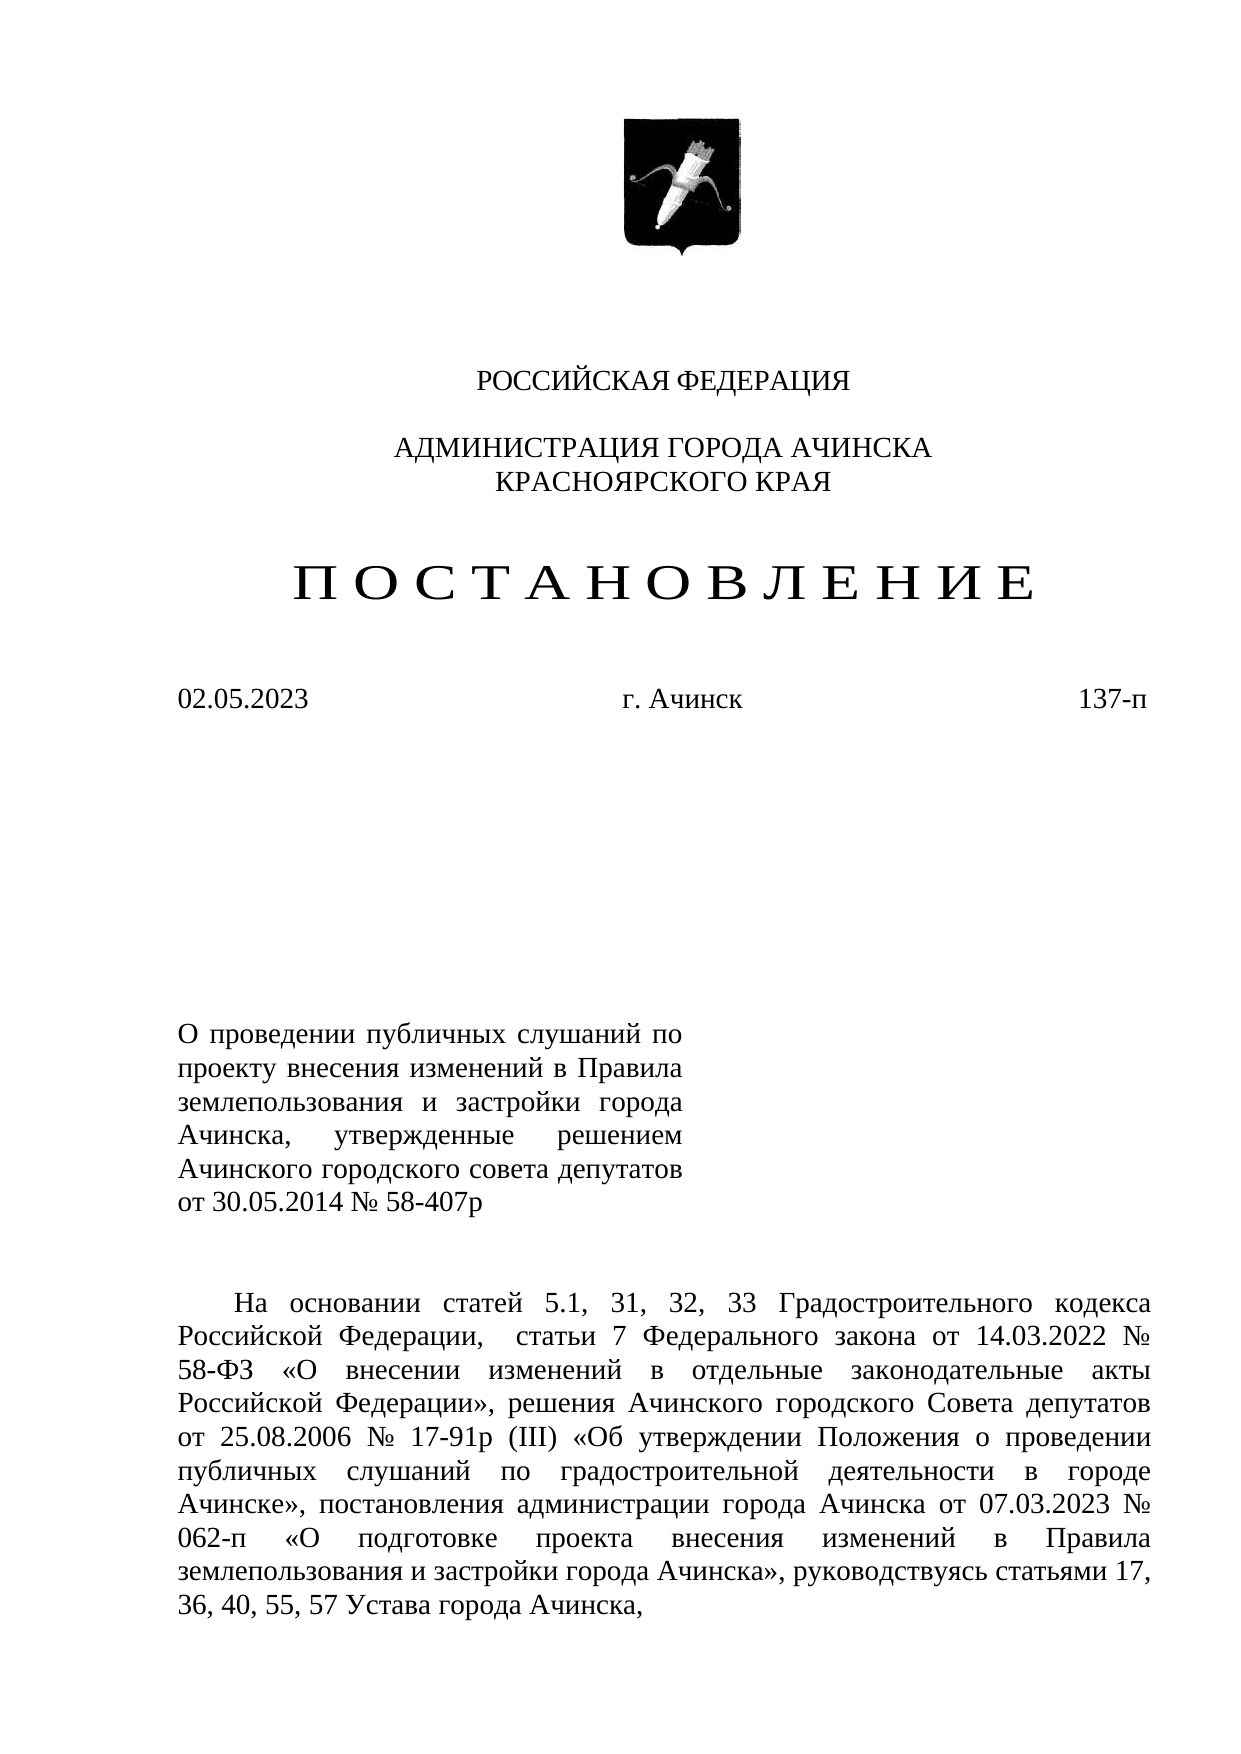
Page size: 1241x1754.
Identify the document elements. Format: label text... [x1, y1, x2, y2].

text 02.05.2023 г. Ачинск 137-п [177, 681, 1152, 715]
text КРАСНОЯРСКОГО КРАЯ [177, 464, 1149, 497]
table_header О проведении публичных слушаний по проекту внесения изменений в Правила землепользования и застройки города Ачинска, утвержденные решением Ачинского городского совета депутатов от 30.05.2014 № 58-407р [166, 1017, 694, 1218]
picture [623, 118, 741, 256]
text АДМИНИСТРАЦИЯ ГОРОДА АЧИНСКА [177, 430, 1149, 464]
text На основании статей 5.1, 31, 32, 33 Градостроительного кодекса Российской Федерации, статьи 7 Федерального закона от 14.03.2022 № 58-ФЗ «О внесении изменений в отдельные законодательные акты Российской Федерации», решения Ачинского городского Совета депутатов от 25.08.2006 № 17-91р (III) «Об утверждении Положения о проведении публичных слушаний по градостроительной деятельности в городе Ачинске», постановления администрации города Ачинска от 07.03.2023 № 062-п «О подготовке проекта внесения изменений в Правила землепользования и застройки города Ачинска», руководствуясь статьями 17, 36, 40, 55, 57 Устава города Ачинска, [177, 1285, 1152, 1620]
text РА [177, 118, 1150, 262]
text П О С Т А Н О В Л Е Н И Е [177, 566, 1152, 614]
text РОССИЙСКАЯ ФЕДЕРАЦИЯ [177, 363, 1150, 397]
